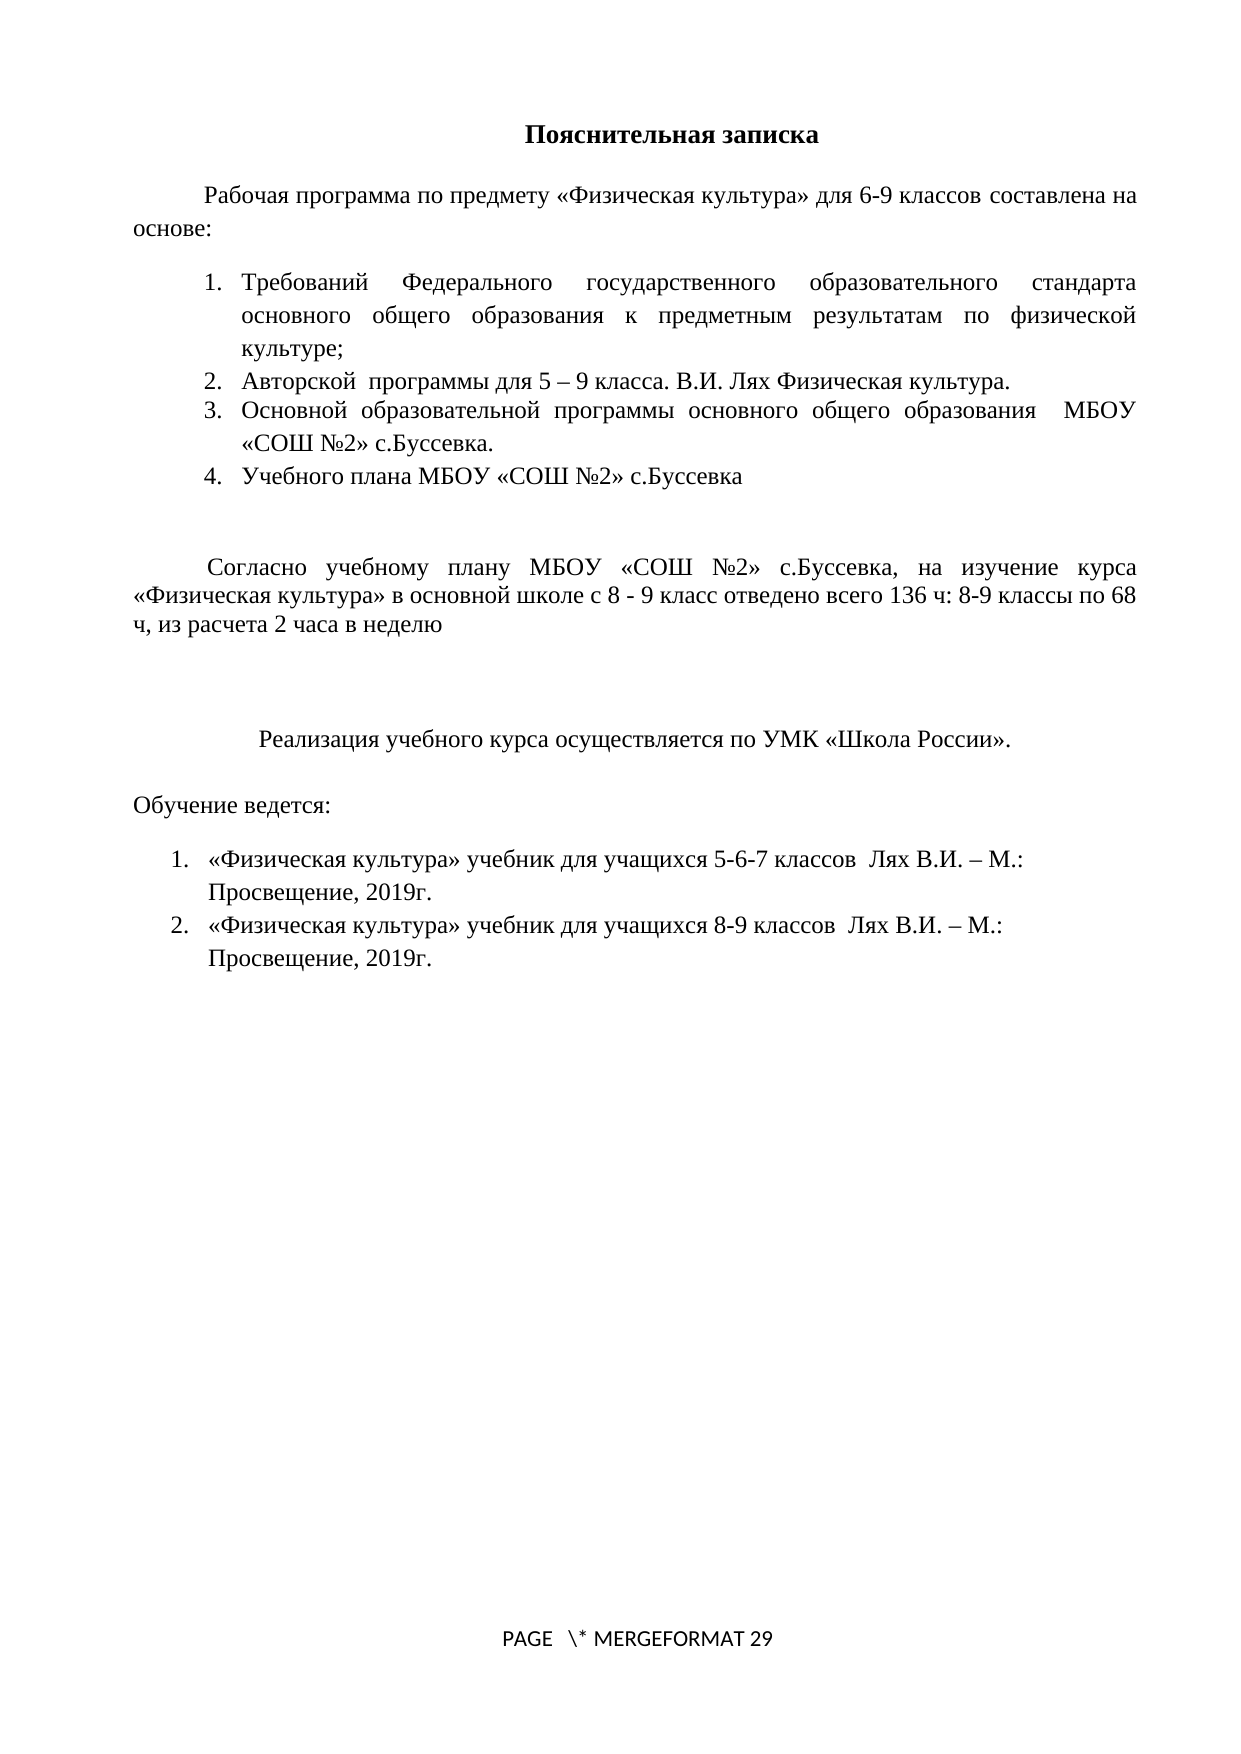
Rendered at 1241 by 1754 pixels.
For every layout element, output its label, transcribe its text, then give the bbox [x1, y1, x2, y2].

list Основной образовательной программы основного общего образования МБОУ «СОШ №2» с.Буссевка. [204, 395, 1137, 457]
list Требований Федерального государственного образовательного стандарта основного общего образования к предметным результатам по физической культуре; [204, 267, 1137, 362]
list «Физическая культура» учебник для учащихся 8-9 классов Лях В.И. – М.: Просвещение, 2019г. [170, 910, 1137, 972]
text Пояснительная записка [133, 118, 1137, 149]
list Учебного плана МБОУ «СОШ №2» с.Буссевка [204, 461, 1137, 490]
text Реализация учебного курса осуществляется по УМК «Школа России». [133, 724, 1137, 753]
list «Физическая культура» учебник для учащихся 5-6-7 классов Лях В.И. – М.: Просвещение, 2019г. [170, 844, 1137, 906]
text Обучение ведется: [133, 790, 1137, 819]
text Рабочая программа по предмету «Физическая культура» для 6-9 классов составлена на основе: [133, 180, 1137, 242]
text Согласно учебному плану МБОУ «СОШ №2» с.Буссевка, на изучение курса «Физическая культура» в основной школе с 8 - 9 класс отведено всего 136 ч: 8-9 классы по 68 ч, из расчета 2 часа в неделю [133, 552, 1137, 638]
list Авторской программы для 5 – 9 класса. В.И. Лях Физическая культура. [204, 366, 1137, 395]
